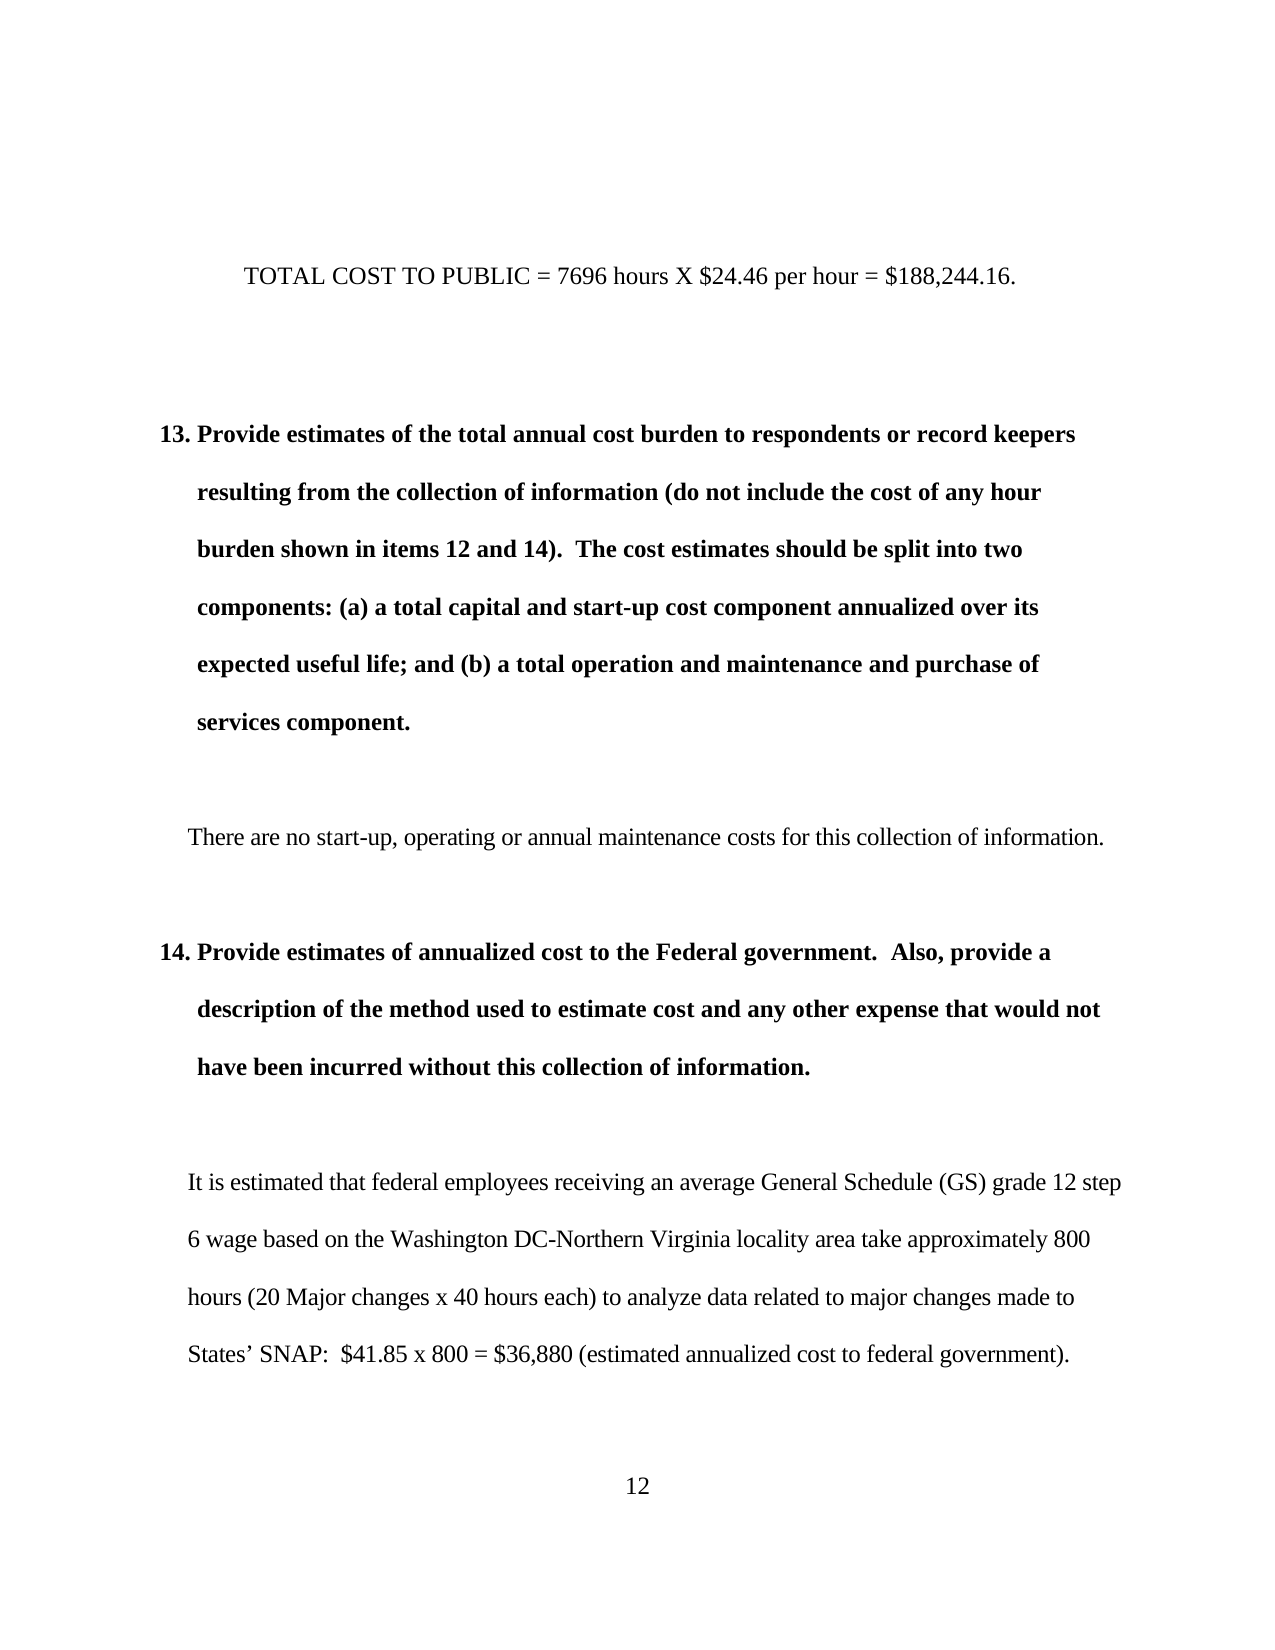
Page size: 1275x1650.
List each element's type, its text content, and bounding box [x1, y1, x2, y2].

text It is estimated that federal employees receiving an average General Schedule (GS) grade 12 step 6 wage based on the Washington DC-Northern Virginia locality area take approximately 800 hours (20 Major changes x 40 hours each) to analyze data related to major changes made to States’ SNAP: $41.85 x 800 = $36,880 (estimated annualized cost to federal government). [187, 1167, 1125, 1368]
text TOTAL COST TO PUBLIC = 7696 hours X $24.46 per hour = $188,244.16. [244, 261, 1125, 290]
text There are no start-up, operating or annual maintenance costs for this collection of information. [187, 822, 1125, 851]
list Provide estimates of the total annual cost burden to respondents or record keepers resulting from the collection of information (do not include the cost of any hour burden shown in items 12 and 14). The cost estimates should be split into two components: (a) a total capital and start-up cost component annualized over its expected useful life; and (b) a total operation and maintenance and purchase of services component. [159, 419, 1125, 736]
list Provide estimates of annualized cost to the Federal government. Also, provide a description of the method used to estimate cost and any other expense that would not have been incurred without this collection of information. [159, 937, 1125, 1081]
